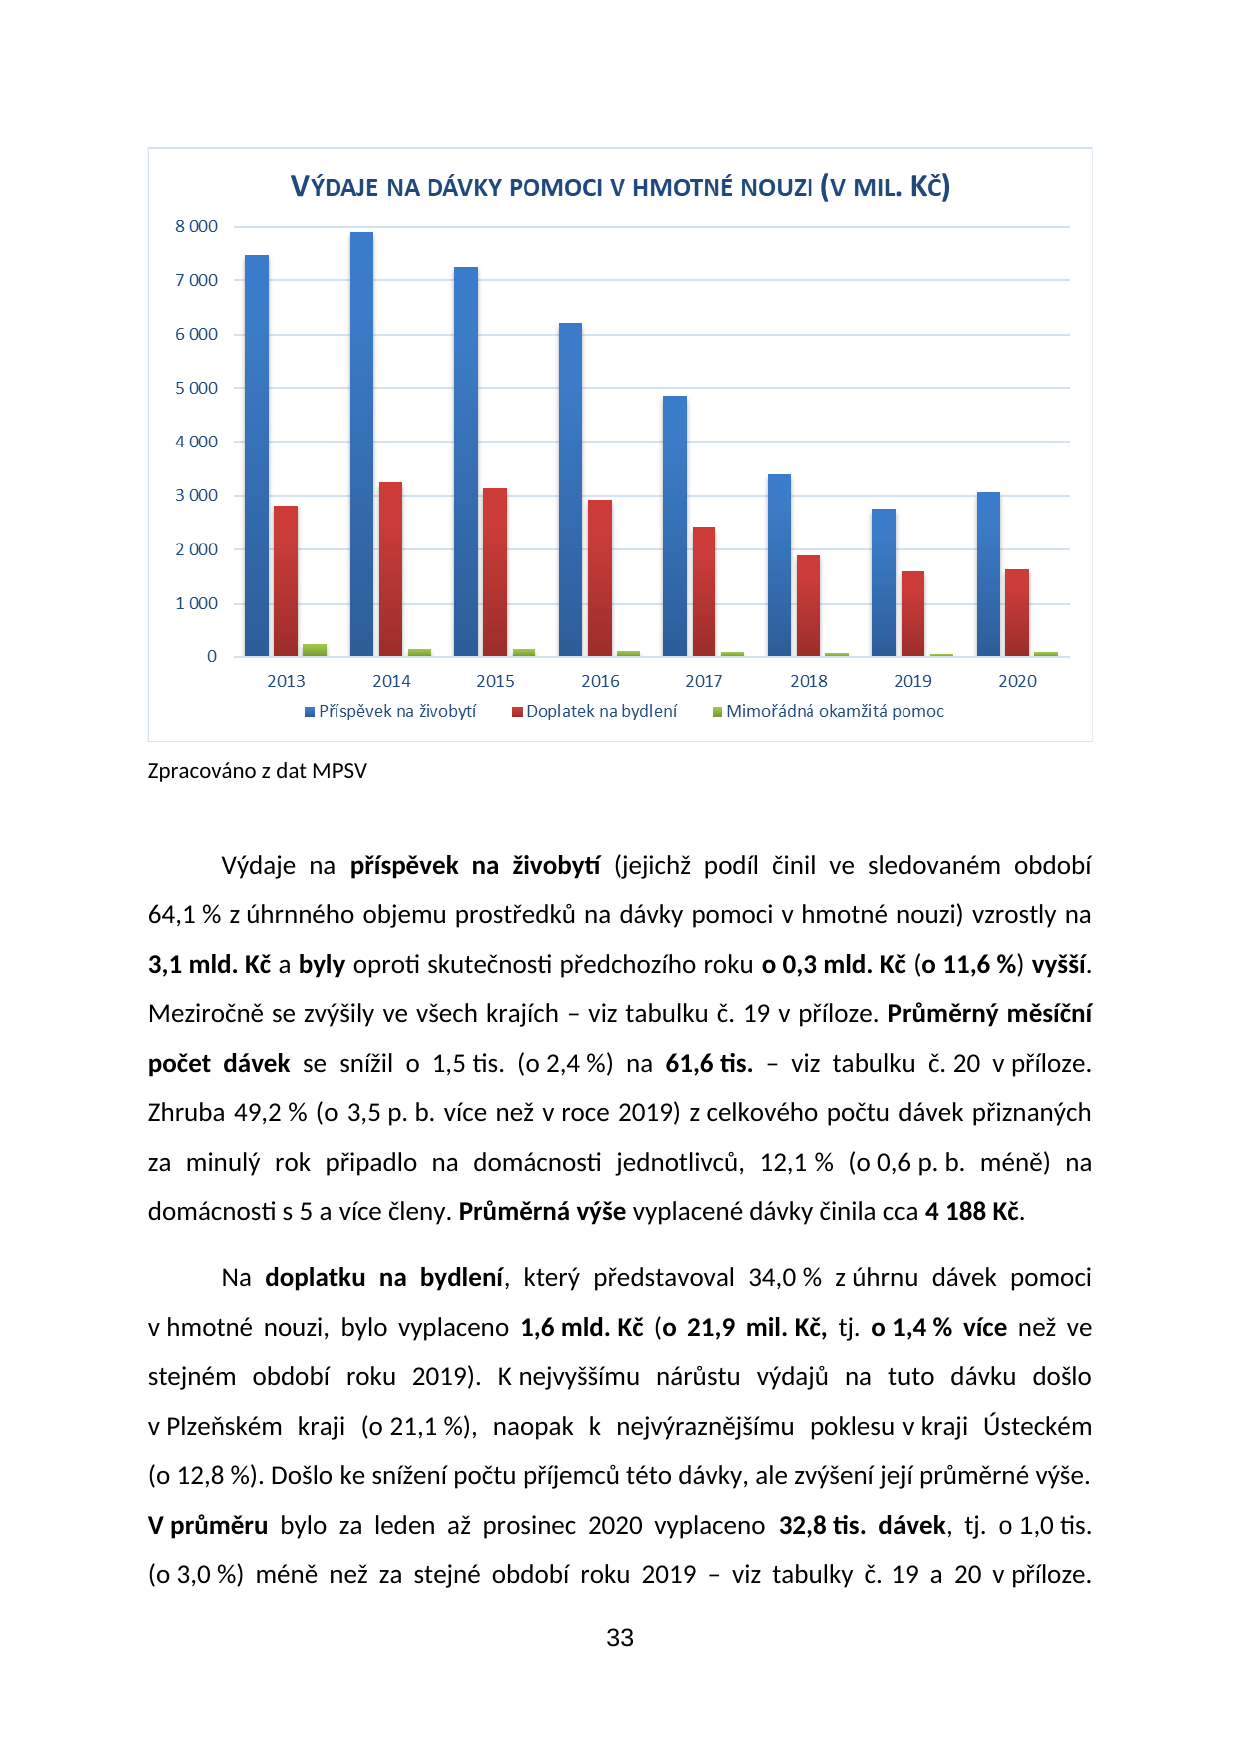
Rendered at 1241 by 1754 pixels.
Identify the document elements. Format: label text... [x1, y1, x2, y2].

text Výdaje na příspěvek na živobytí (jejichž podíl činil ve sledovaném období 64,1 % z úhrnného objemu prostředků na dávky pomoci v hmotné nouzi) vzrostly na 3,1 mld. Kč a byly oproti skutečnosti předchozího roku o 0,3 mld. Kč (o 11,6 %) vyšší. Meziročně se zvýšily ve všech krajích – viz tabulku č. 19 v příloze. Průměrný měsíční počet dávek se snížil o 1,5 tis. (o 2,4 %) na 61,6 tis. – viz tabulku č. 20 v příloze. Zhruba 49,2 % (o 3,5 p. b. více než v roce 2019) z celkového počtu dávek přiznaných za minulý rok připadlo na domácnosti jednotlivců, 12,1 % (o 0,6 p. b. méně) na domácnosti s 5 a více členy. Průměrná výše vyplacené dávky činila cca 4 188 Kč. [148, 848, 1092, 1227]
text Zpracováno z dat MPSV [148, 756, 1092, 784]
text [148, 1261, 1092, 1591]
picture [147, 147, 1093, 742]
